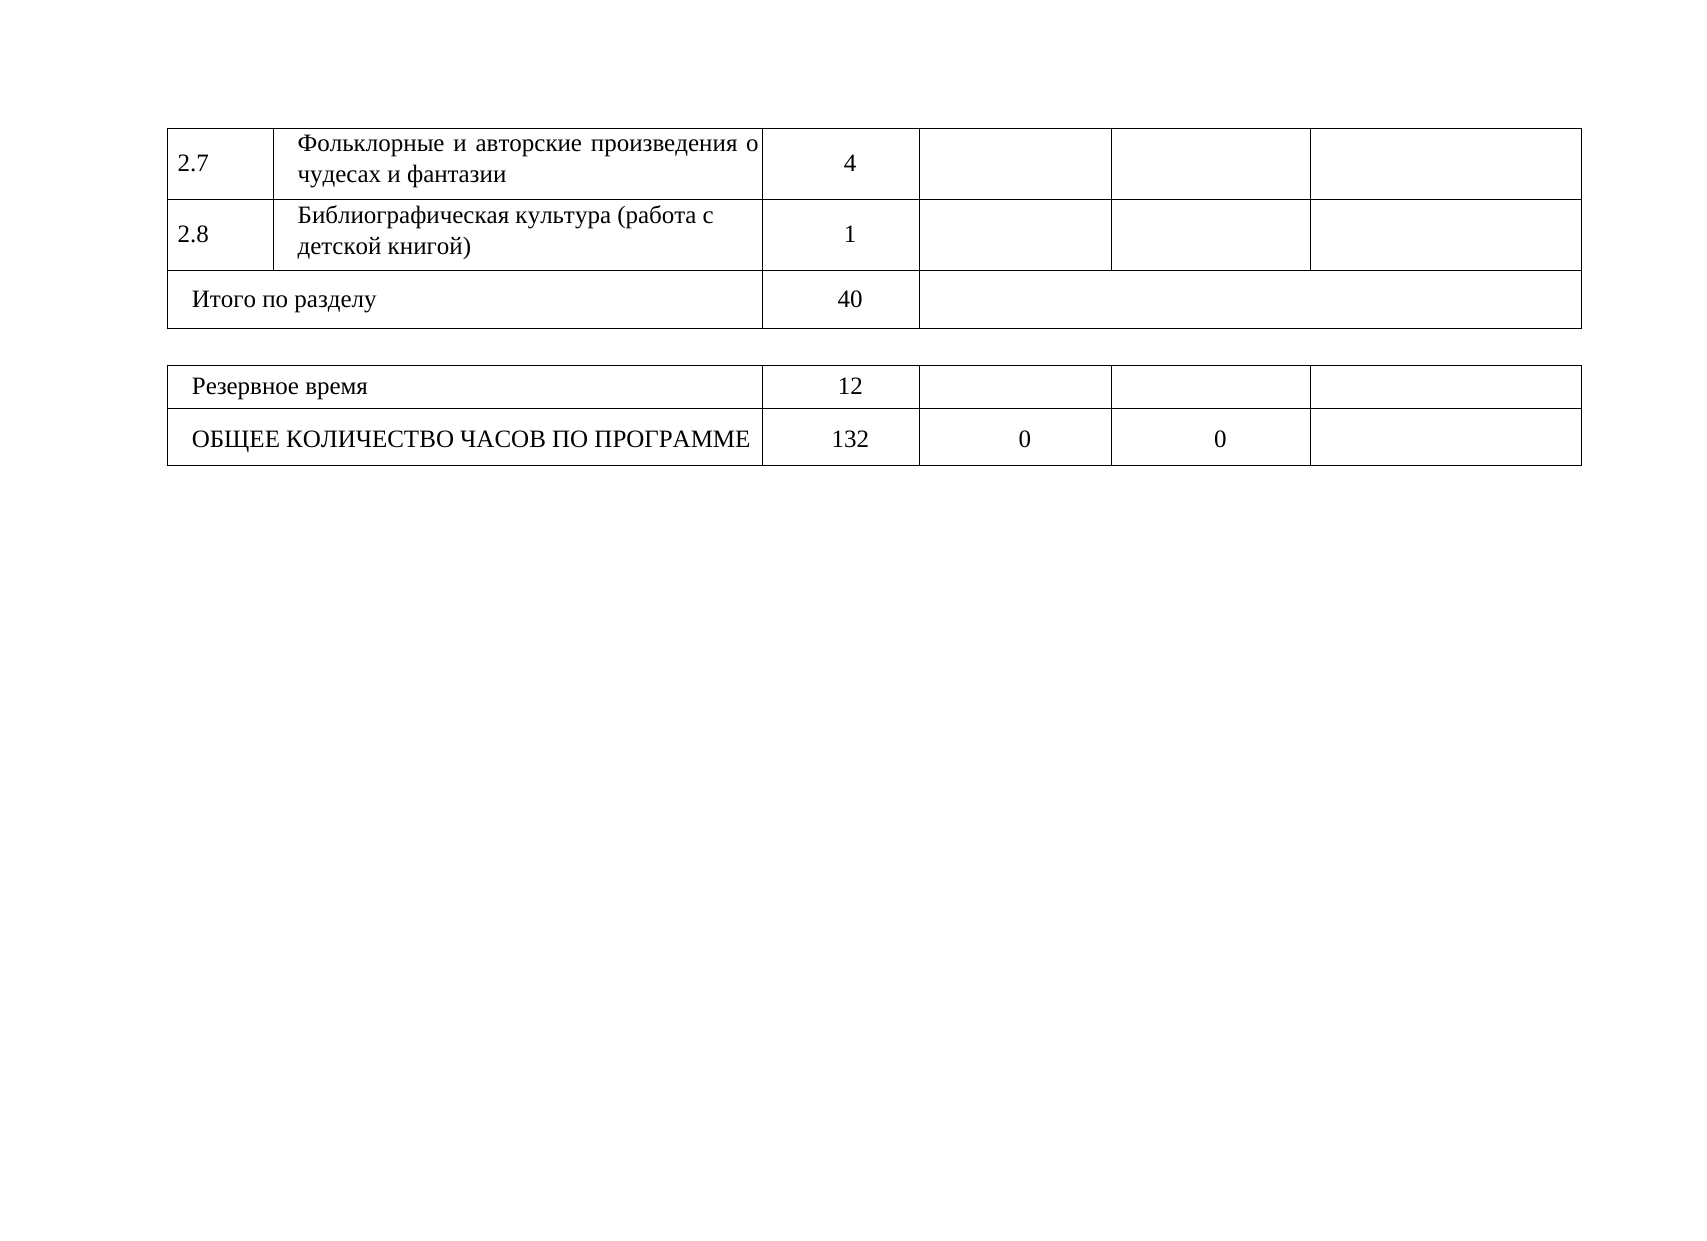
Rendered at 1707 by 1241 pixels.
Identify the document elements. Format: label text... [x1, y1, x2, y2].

table_cell [1311, 129, 1581, 199]
table_cell [920, 129, 1111, 199]
table_cell [1311, 409, 1581, 465]
table_cell Итого по разделу [168, 271, 762, 328]
table_cell 132 [763, 409, 919, 465]
table_cell [920, 271, 1310, 328]
table_header [1311, 366, 1581, 407]
table_header Резервное время [168, 366, 762, 407]
table_cell [1112, 200, 1310, 270]
table_cell ОБЩЕЕ КОЛИЧЕСТВО ЧАСОВ ПО ПРОГРАММЕ [168, 409, 762, 465]
table_cell 2.8 [168, 200, 273, 270]
table_header [1112, 366, 1310, 407]
table_header 12 [763, 366, 919, 407]
table_cell 0 [920, 409, 1111, 465]
table_cell Фольклорные и авторские произведения о чудесах и фантазии [274, 129, 762, 199]
table_cell [1310, 271, 1581, 328]
table_cell 4 [763, 129, 919, 199]
table_cell [920, 200, 1111, 270]
table_header [920, 366, 1111, 407]
table_cell 1 [763, 200, 919, 270]
table_cell [1112, 129, 1310, 199]
table_cell 2.7 [168, 129, 273, 199]
table_cell 40 [763, 271, 919, 328]
table_cell Библиографическая культура (работа с детской книгой) [274, 200, 762, 270]
table_cell 0 [1112, 409, 1310, 465]
table_cell [1311, 200, 1581, 270]
